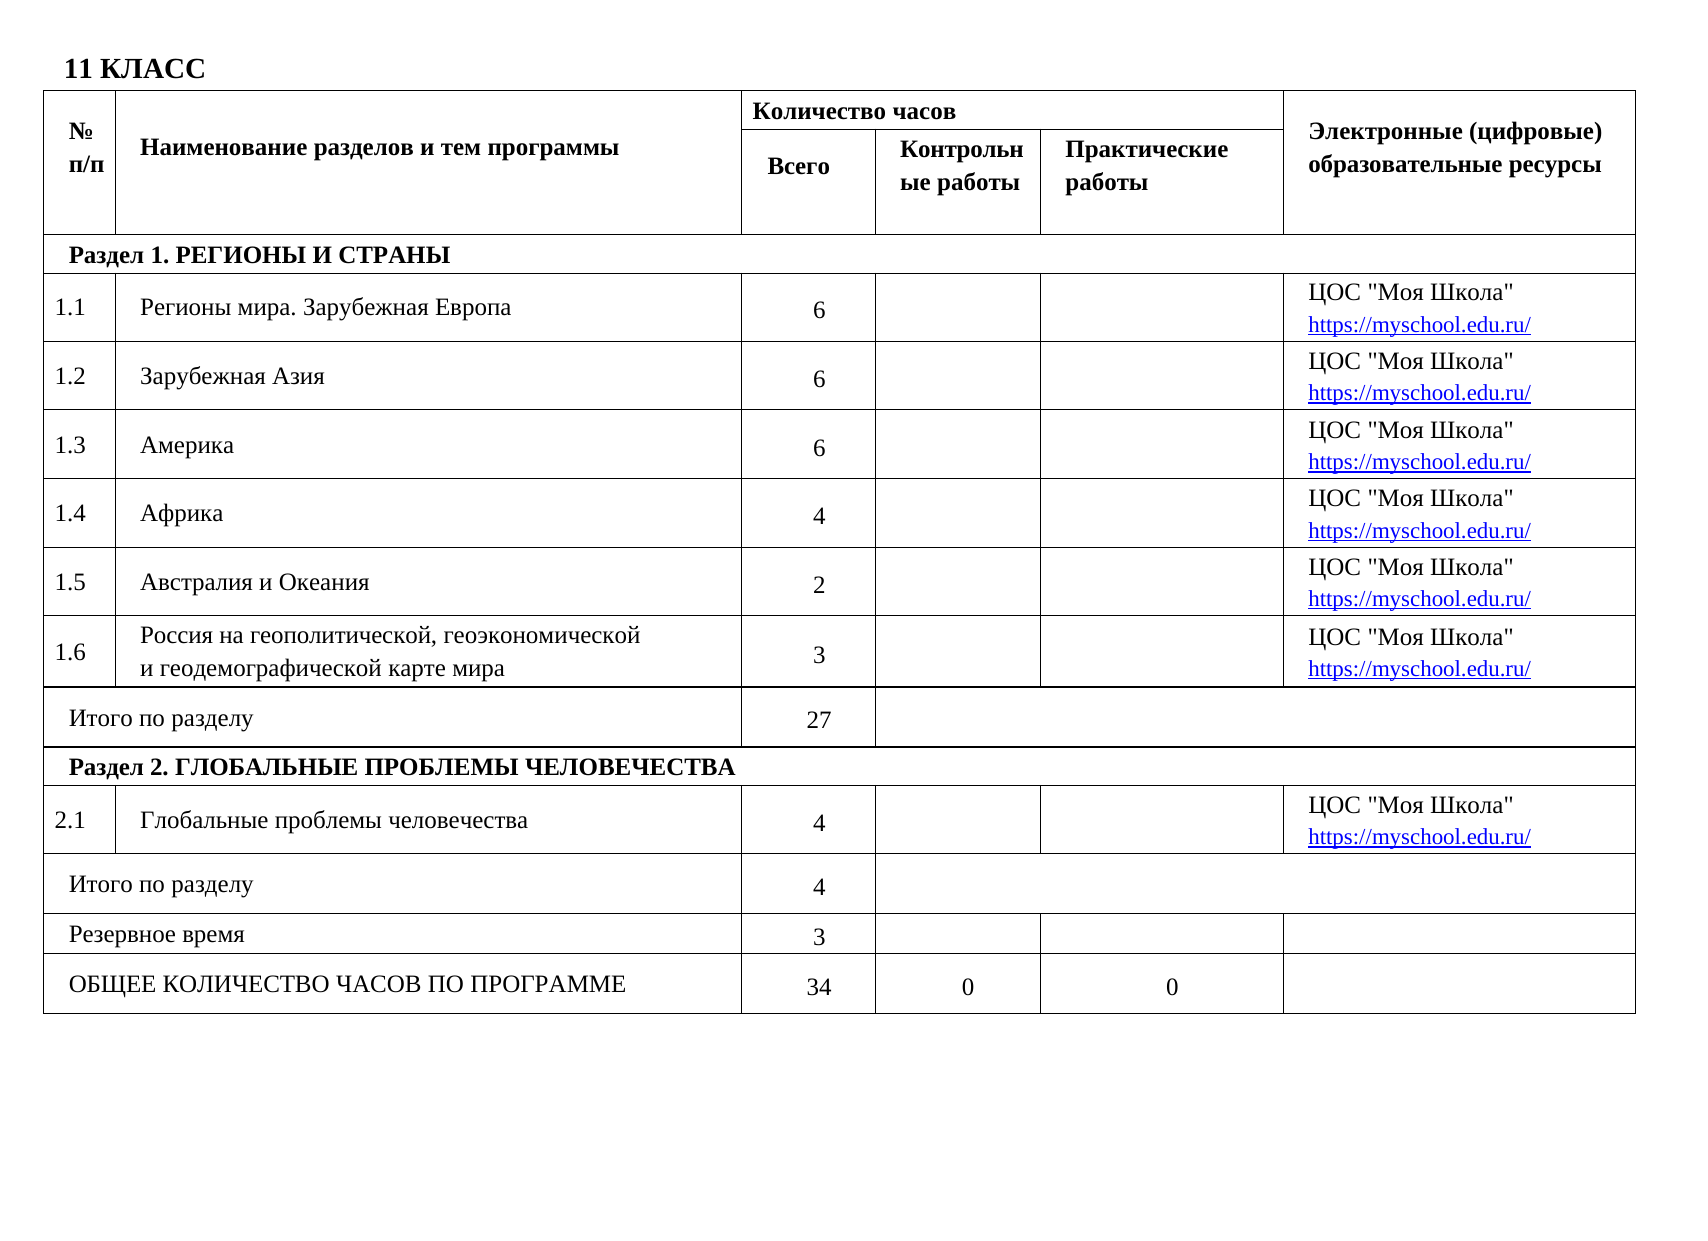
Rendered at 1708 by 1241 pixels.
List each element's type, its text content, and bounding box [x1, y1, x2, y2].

table_cell Практические работы [1041, 130, 1283, 234]
table_cell [1041, 914, 1283, 952]
table_cell [876, 786, 1040, 853]
table_cell 4 [742, 479, 875, 547]
table_cell [876, 548, 1040, 615]
table_cell 6 [742, 342, 875, 409]
table_cell [876, 854, 1635, 913]
table_cell Зарубежная Азия [116, 342, 741, 409]
table_cell [1041, 479, 1283, 547]
table_cell [1041, 786, 1283, 853]
table_header Количество часов [742, 91, 1283, 128]
table_cell 1.6 [44, 616, 115, 686]
table_cell [1041, 410, 1283, 478]
table_cell Всего [742, 130, 875, 234]
table_cell ЦОС "Моя Школа" https://myschool.edu.ru/ [1284, 616, 1635, 686]
table_cell Итого по разделу [44, 854, 741, 913]
table_cell Америка [116, 410, 741, 478]
table_cell [876, 342, 1040, 409]
table_cell [1041, 616, 1283, 686]
table_cell Африка [116, 479, 741, 547]
table_cell Глобальные проблемы человечества [116, 786, 741, 853]
table_cell ОБЩЕЕ КОЛИЧЕСТВО ЧАСОВ ПО ПРОГРАММЕ [44, 954, 741, 1013]
table_cell 0 [1041, 954, 1283, 1013]
table_cell ЦОС "Моя Школа" https://myschool.edu.ru/ [1284, 342, 1635, 409]
table_cell 0 [876, 954, 1040, 1013]
table_cell 2.1 [44, 786, 115, 853]
table_cell Регионы мира. Зарубежная Европа [116, 274, 741, 341]
table_cell 6 [742, 410, 875, 478]
table_cell Раздел 2. ГЛОБАЛЬНЫЕ ПРОБЛЕМЫ ЧЕЛОВЕЧЕСТВА [44, 748, 1635, 785]
table_header Электронные (цифровые) образовательные ресурсы [1284, 91, 1635, 234]
table_cell ЦОС "Моя Школа" https://myschool.edu.ru/ [1284, 274, 1635, 341]
table_cell 1.2 [44, 342, 115, 409]
table_cell 1.5 [44, 548, 115, 615]
table_cell ЦОС "Моя Школа" https://myschool.edu.ru/ [1284, 410, 1635, 478]
table_cell 1.4 [44, 479, 115, 547]
table_cell [1284, 954, 1635, 1013]
table_cell ЦОС "Моя Школа" https://myschool.edu.ru/ [1284, 786, 1635, 853]
table_cell 2 [742, 548, 875, 615]
table_cell [876, 688, 1635, 746]
table_header Наименование разделов и тем программы [116, 91, 741, 234]
table_cell Россия на геополитической, геоэкономической и геодемографической карте мира [116, 616, 741, 686]
table_cell [1041, 548, 1283, 615]
table_cell 1.1 [44, 274, 115, 341]
table_cell [876, 410, 1040, 478]
text 11 КЛАСС [63, 51, 1653, 85]
table_cell 6 [742, 274, 875, 341]
table_header № п/п [44, 91, 115, 234]
table_cell [1041, 342, 1283, 409]
table_cell Раздел 1. РЕГИОНЫ И СТРАНЫ [44, 235, 1635, 272]
table_cell 34 [742, 954, 875, 1013]
table_cell [876, 479, 1040, 547]
table_cell [1041, 274, 1283, 341]
table_cell 27 [742, 688, 875, 746]
table_cell 4 [742, 854, 875, 913]
table_cell Итого по разделу [44, 688, 741, 746]
table_cell [876, 274, 1040, 341]
table_cell [876, 914, 1040, 952]
table_cell 4 [742, 786, 875, 853]
table_cell Резервное время [44, 914, 741, 952]
table_cell ЦОС "Моя Школа" https://myschool.edu.ru/ [1284, 479, 1635, 547]
table_cell Австралия и Океания [116, 548, 741, 615]
table_cell Контрольн ые работы [876, 130, 1040, 234]
table_cell 3 [742, 616, 875, 686]
table_cell ЦОС "Моя Школа" https://myschool.edu.ru/ [1284, 548, 1635, 615]
table_cell [1284, 914, 1635, 952]
table_cell [876, 616, 1040, 686]
table_cell 1.3 [44, 410, 115, 478]
table_cell 3 [742, 914, 875, 952]
